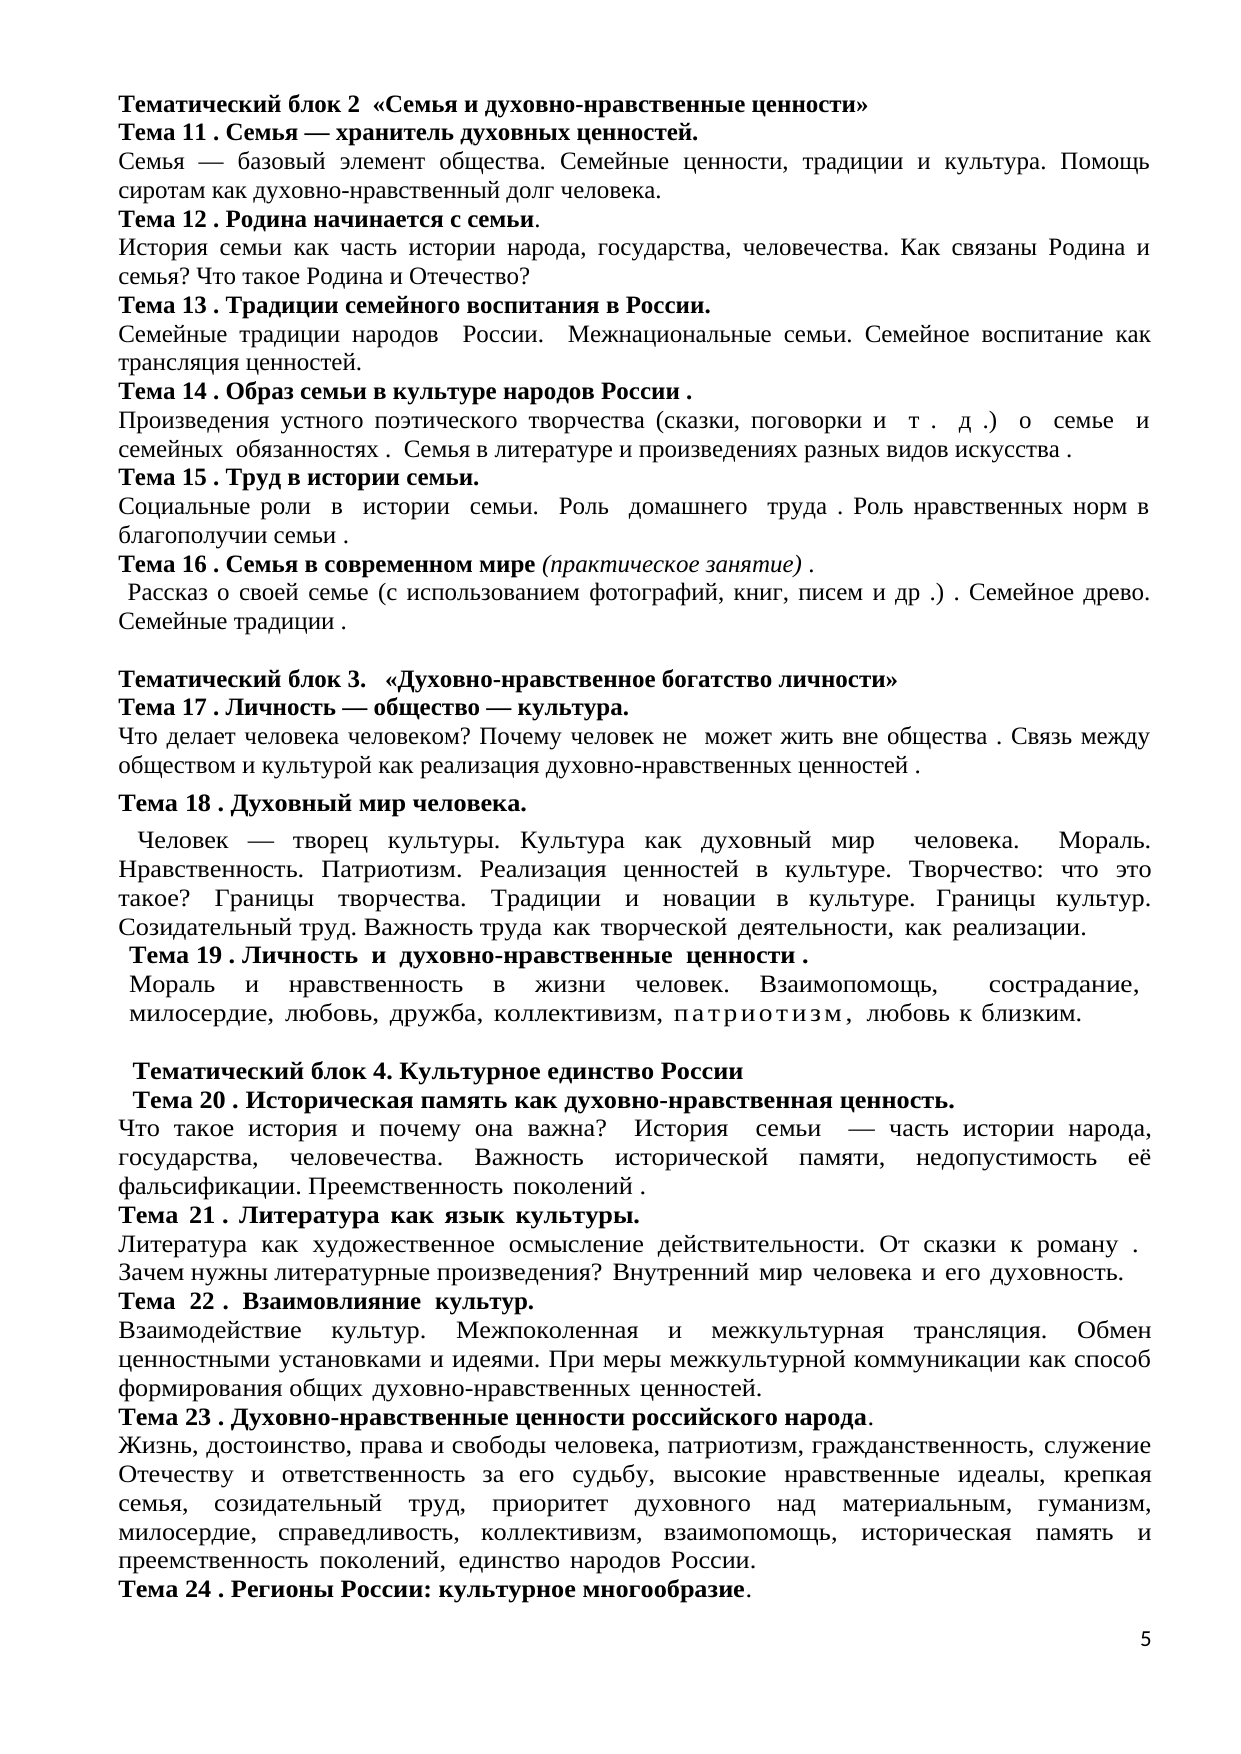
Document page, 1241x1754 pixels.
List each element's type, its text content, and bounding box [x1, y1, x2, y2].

text Социальные роли в истории семьи. Роль домашнего труда . Роль нравственных норм в благополучии семьи . [118, 491, 1152, 549]
text Что такое история и почему она важна? История семьи — часть истории народа, государства, человечества. Важность исторической памяти, недопустимость её фальсификации. Преемственность поколений . [118, 1113, 1152, 1200]
text Тематический блок 2 «Семья и духовно-нравственные ценности» [118, 89, 1152, 117]
text Что делает человека человеком? Почему человек не может жить вне общества . Связь между обществом и культурой как реализация духовно-нравственных ценностей . [118, 721, 1152, 779]
text Литература как художественное осмысление действительности. От сказки к роману . Зачем нужны литературные произведения? Внутренний мир человека и его духовность. [118, 1229, 1139, 1286]
text Тема 17 . Личность — общество — культура. [118, 692, 1152, 721]
text Мораль и нравственность в жизни человек. Взаимопомощь, сострадание, милосердие, любовь, дружба, коллективизм, патриотизм, любовь к близким. [129, 969, 1140, 1027]
text Тема 12 . Родина начинается с семьи. [118, 204, 1152, 232]
text Жизнь, достоинство, права и свободы человека, патриотизм, гражданственность, служение Отечеству и ответственность за его судьбу, высокие нравственные идеалы, крепкая семья, созидательный труд, приоритет духовного над материальным, гуманизм, милосердие, справедливость, коллективизм, взаимопомощь, историческая память и преемственность поколений, единство народов России. [118, 1431, 1152, 1574]
text Тема 19 . Личность и духовно-нравственные ценности . [129, 941, 1140, 969]
text Человек — творец культуры. Культура как духовный мир человека. Мораль. Нравственность. Патриотизм. Реализация ценностей в культуре. Творчество: что это такое? Границы творчества. Традиции и новации в культуре. Границы культур. Созидательный труд. Важность труда как творческой деятельности, как реализации. [118, 825, 1152, 940]
text Семейные традиции народов России. Межнациональные семьи. Семейное воспитание как трансляция ценностей. [118, 319, 1152, 376]
text Произведения устного поэтического творчества (сказки, поговорки и т . д .) о семье и семейных обязанностях . Семья в литературе и произведениях разных видов искусства . [118, 405, 1152, 462]
text Тема 13 . Традиции семейного воспитания в России. [118, 290, 1152, 319]
text Тема 23 . Духовно-нравственные ценности российского народа. [118, 1402, 1152, 1430]
text Тематический блок 3. «Духовно-нравственное богатство личности» [118, 664, 1152, 692]
text Тема 16 . Семья в современном мире (практическое занятие) . [118, 549, 1152, 577]
text Тема 11 . Семья — хранитель духовных ценностей. [118, 117, 1152, 146]
text Семья — базовый элемент общества. Семейные ценности, традиции и культура. Помощь сиротам как духовно-нравственный долг человека. [118, 146, 1152, 204]
text Рассказ о своей семье (с использованием фотографий, книг, писем и др .) . Семейное древо. Семейные традиции . [118, 577, 1152, 635]
text История семьи как часть истории народа, государства, человечества. Как связаны Родина и семья? Что такое Родина и Отечество? [118, 232, 1152, 290]
text Тема 20 . Историческая память как духовно-нравственная ценность. [132, 1085, 1152, 1113]
text Тема 22 . Взаимовлияние культур. [118, 1286, 1152, 1315]
text Взаимодействие культур. Межпоколенная и межкультурная трансляция. Обмен ценностными установками и идеями. При меры межкультурной коммуникации как способ формирования общих духовно-нравственных ценностей. [118, 1315, 1152, 1402]
text Тема 18 . Духовный мир человека. [118, 788, 1152, 816]
text Тема 15 . Труд в истории семьи. [118, 462, 1152, 491]
text Тема 21 . Литература как язык культуры. [118, 1200, 1152, 1228]
text Тема 24 . Регионы России: культурное многообразие. [118, 1574, 1152, 1603]
text Тема 14 . Образ семьи в культуре народов России . [118, 376, 1152, 405]
text Тематический блок 4. Культурное единство России [132, 1056, 1152, 1085]
